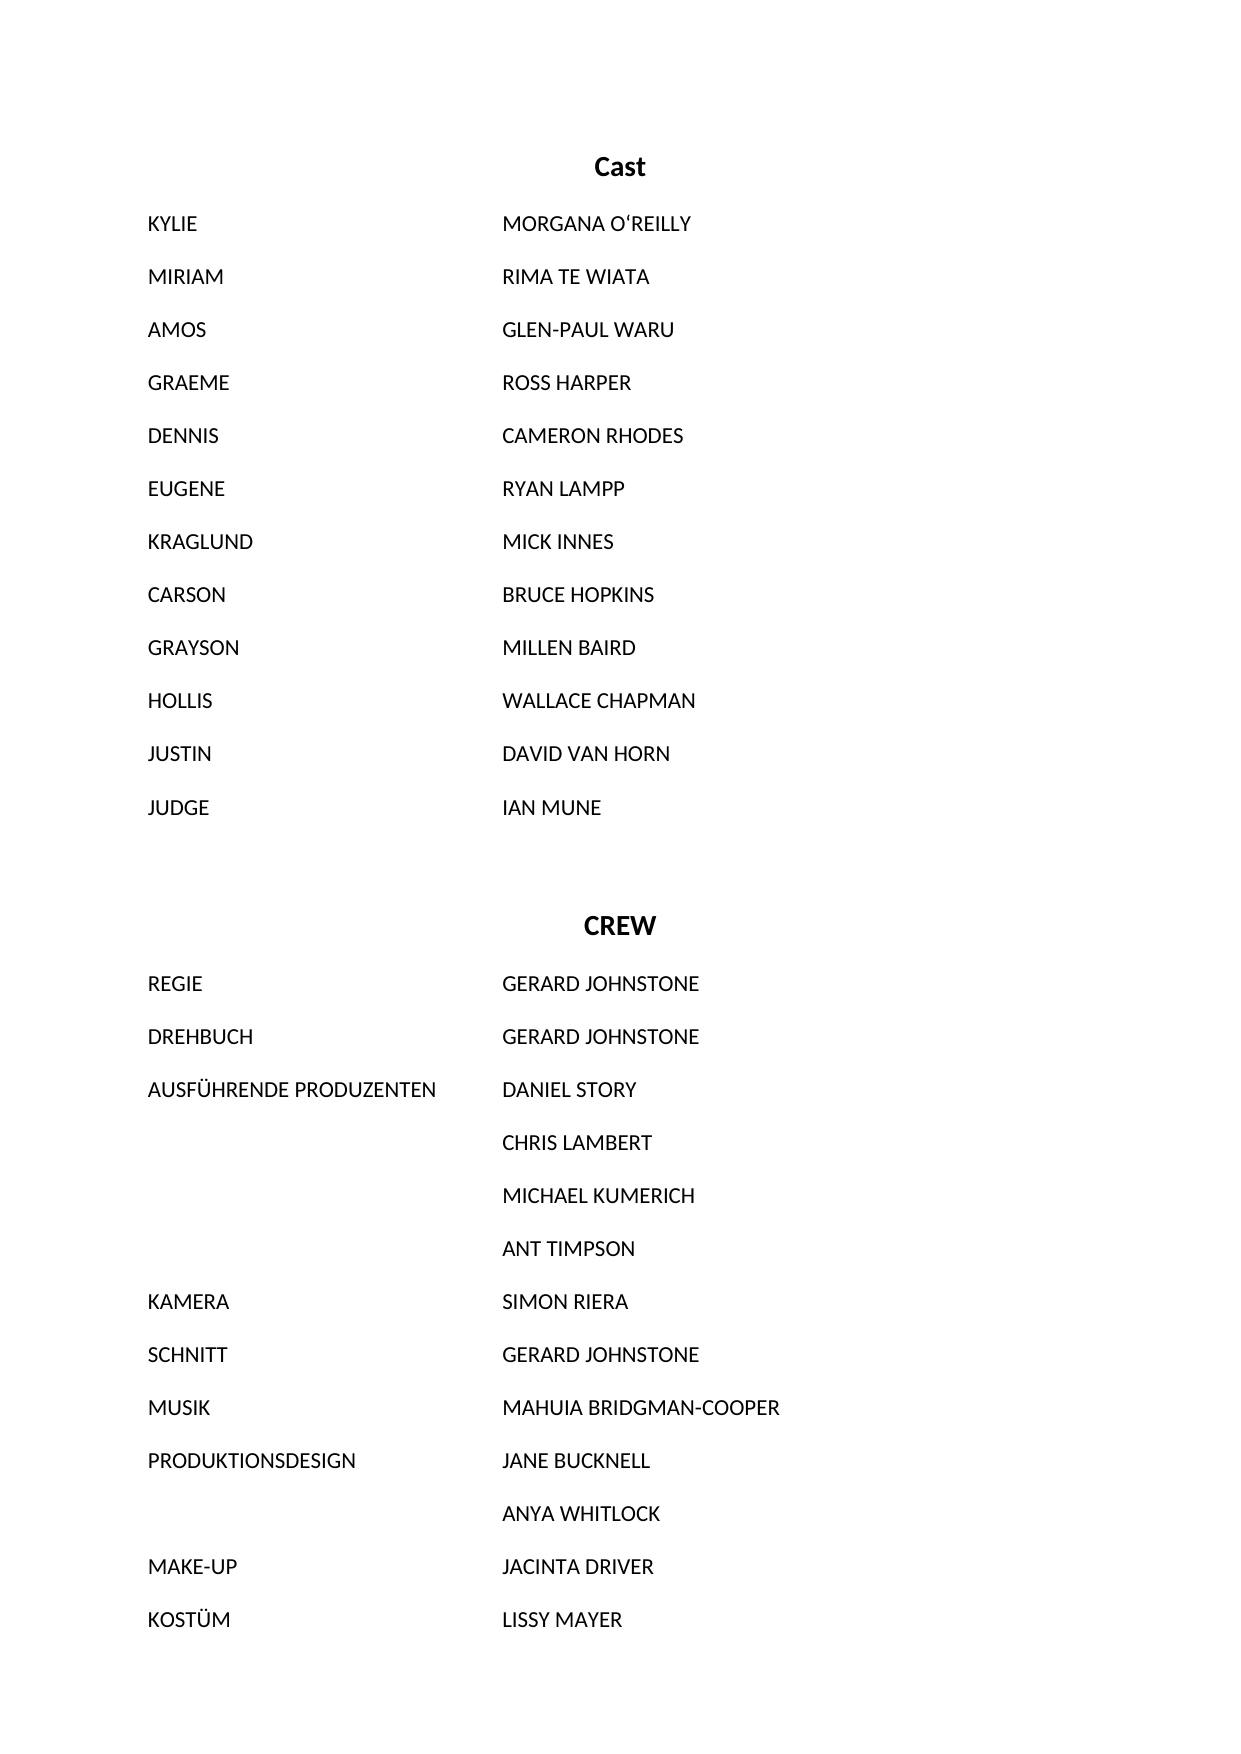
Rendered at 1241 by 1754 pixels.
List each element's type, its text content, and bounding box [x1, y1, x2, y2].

text HOLLIS WALLACE CHAPMAN [148, 687, 1093, 714]
text GRAYSON MILLEN BAIRD [148, 633, 1093, 662]
text ANYA WHITLOCK [148, 1499, 1093, 1527]
text Cast [148, 148, 1093, 183]
text JUSTIN DAVID VAN HORN [148, 739, 1093, 768]
text AMOS GLEN-PAUL WARU [148, 315, 1093, 343]
text KAMERA SIMON RIERA [148, 1287, 1093, 1315]
text ANT TIMPSON [148, 1234, 1093, 1262]
text REGIE GERARD JOHNSTONE [148, 969, 1093, 997]
text DREHBUCH GERARD JOHNSTONE [148, 1022, 1093, 1050]
text EUGENE RYAN LAMPP [148, 474, 1093, 502]
text KRAGLUND MICK INNES [148, 527, 1093, 556]
text MAKE-UP JACINTA DRIVER [148, 1552, 1093, 1580]
text JUDGE IAN MUNE [148, 793, 1093, 821]
text CREW [148, 907, 1093, 943]
text SCHNITT GERARD JOHNSTONE [148, 1340, 1093, 1368]
text DENNIS CAMERON RHODES [148, 421, 1093, 449]
text MUSIK MAHUIA BRIDGMAN-COOPER [148, 1393, 1093, 1421]
text CARSON BRUCE HOPKINS [148, 581, 1093, 608]
text KOSTÜM LISSY MAYER [148, 1605, 1093, 1633]
text AUSFÜHRENDE PRODUZENTEN DANIEL STORY [148, 1075, 1093, 1103]
text MIRIAM RIMA TE WIATA [148, 262, 1093, 290]
text KYLIE MORGANA O‘REILLY [148, 209, 1093, 237]
text GRAEME ROSS HARPER [148, 368, 1093, 396]
text MICHAEL KUMERICH [148, 1181, 1093, 1209]
text PRODUKTIONSDESIGN JANE BUCKNELL [148, 1446, 1093, 1474]
text CHRIS LAMBERT [148, 1128, 1093, 1156]
